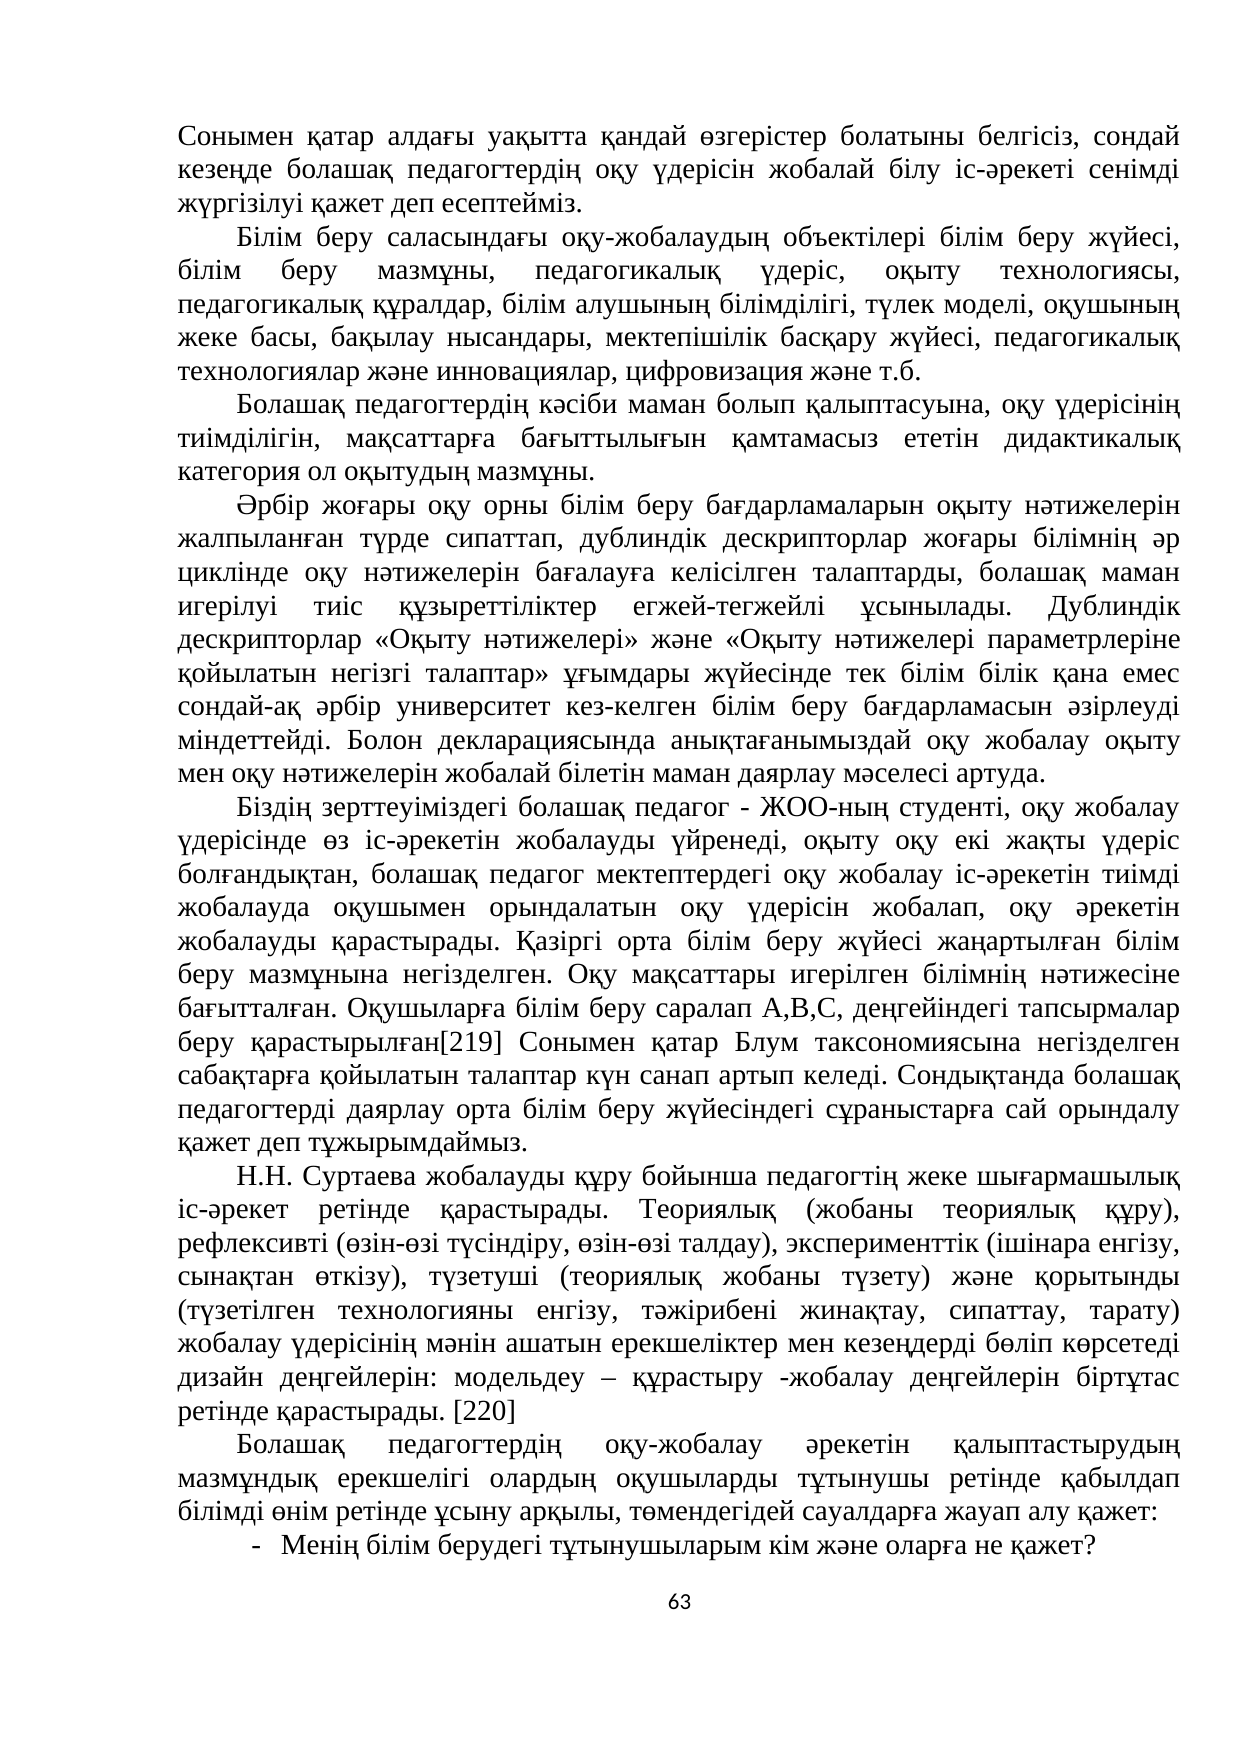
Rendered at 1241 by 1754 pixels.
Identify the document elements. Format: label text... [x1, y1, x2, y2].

text Біздің зерттеуіміздегі болашақ педагог - ЖОО-ның студенті, оқу жобалау үдерісінде өз іс-әрекетін жобалауды үйренеді, оқыту оқу екі жақты үдеріс болғандықтан, болашақ педагог мектептердегі оқу жобалау іс-әрекетін тиімді жобалауда оқушымен орындалатын оқу үдерісін жобалап, оқу әрекетін жобалауды қарастырады. Қазіргі орта білім беру жүйесі жаңартылған білім беру мазмұнына негізделген. Оқу мақсаттары игерілген білімнің нәтижесіне бағытталған. Оқушыларға білім беру саралап А,В,С, деңгейіндегі тапсырмалар беру қарастырылған[219] Сонымен қатар Блум таксономиясына негізделген сабақтарға қойылатын талаптар күн санап артып келеді. Сондықтанда болашақ педагогтерді даярлау орта білім беру жүйесіндегі сұраныстарға сай орындалу қажет деп тұжырымдаймыз. [177, 789, 1181, 1158]
text Болашақ педагогтердің кәсіби маман болып қалыптасуына, оқу үдерісінің тиімділігін, мақсаттарға бағыттылығын қамтамасыз ететін дидактикалық категория ол оқытудың мазмұны. [177, 386, 1181, 487]
text Болашақ педагогтердің оқу-жобалау әрекетін қалыптастырудың мазмұндық ерекшелігі олардың оқушыларды тұтынушы ретінде қабылдап білімді өнім ретінде ұсыну арқылы, төмендегідей сауалдарға жауап алу қажет: [177, 1426, 1181, 1527]
list Менің білім берудегі тұтынушыларым кім және оларға не қажет? [251, 1527, 1181, 1560]
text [177, 118, 1181, 219]
text Н.Н. Суртаева жобалауды құру бойынша педагогтің жеке шығармашылық іс-әрекет ретінде қарастырады. Теориялық (жобаны теориялық құру), рефлексивті (өзін-өзі түсіндіру, өзін-өзі талдау), эксперименттік (ішінара енгізу, сынақтан өткізу), түзетуші (теориялық жобаны түзету) және қорытынды (түзетілген технологияны енгізу, тәжірибені жинақтау, сипаттау, тарату) жобалау үдерісінің мәнін ашатын ерекшеліктер мен кезеңдерді бөліп көрсетеді дизайн деңгейлерін: модельдеу – құрастыру -жобалау деңгейлерін біртұтас ретінде қарастырады. [220] [177, 1158, 1181, 1426]
text Білім беру саласындағы оқу-жобалаудың объектілері білім беру жүйесі, білім беру мазмұны, педагогикалық үдеріс, оқыту технологиясы, педагогикалық құралдар, білім алушының білімділігі, түлек моделі, оқушының жеке басы, бақылау нысандары, мектепішілік басқару жүйесі, педагогикалық технологиялар және инновациялар, цифровизация және т.б. [177, 219, 1181, 386]
text Әрбір жоғары оқу орны білім беру бағдарламаларын оқыту нәтижелерін жалпыланған түрде сипаттап, дублиндік дескрипторлар жоғары білімнің әр циклінде оқу нәтижелерін бағалауға келісілген талаптарды, болашақ маман игерілуі тиіс құзыреттіліктер егжей-тегжейлі ұсынылады. Дублиндік дескрипторлар «Оқыту нәтижелері» және «Оқыту нәтижелері параметрлеріне қойылатын негізгі талаптар» ұғымдары жүйесінде тек білім білік қана емес сондай-ақ әрбір университет кез-келген білім беру бағдарламасын әзірлеуді міндеттейді. Болон декларациясында анықтағанымыздай оқу жобалау оқыту мен оқу нәтижелерін жобалай білетін маман даярлау мәселесі артуда. [177, 487, 1181, 789]
